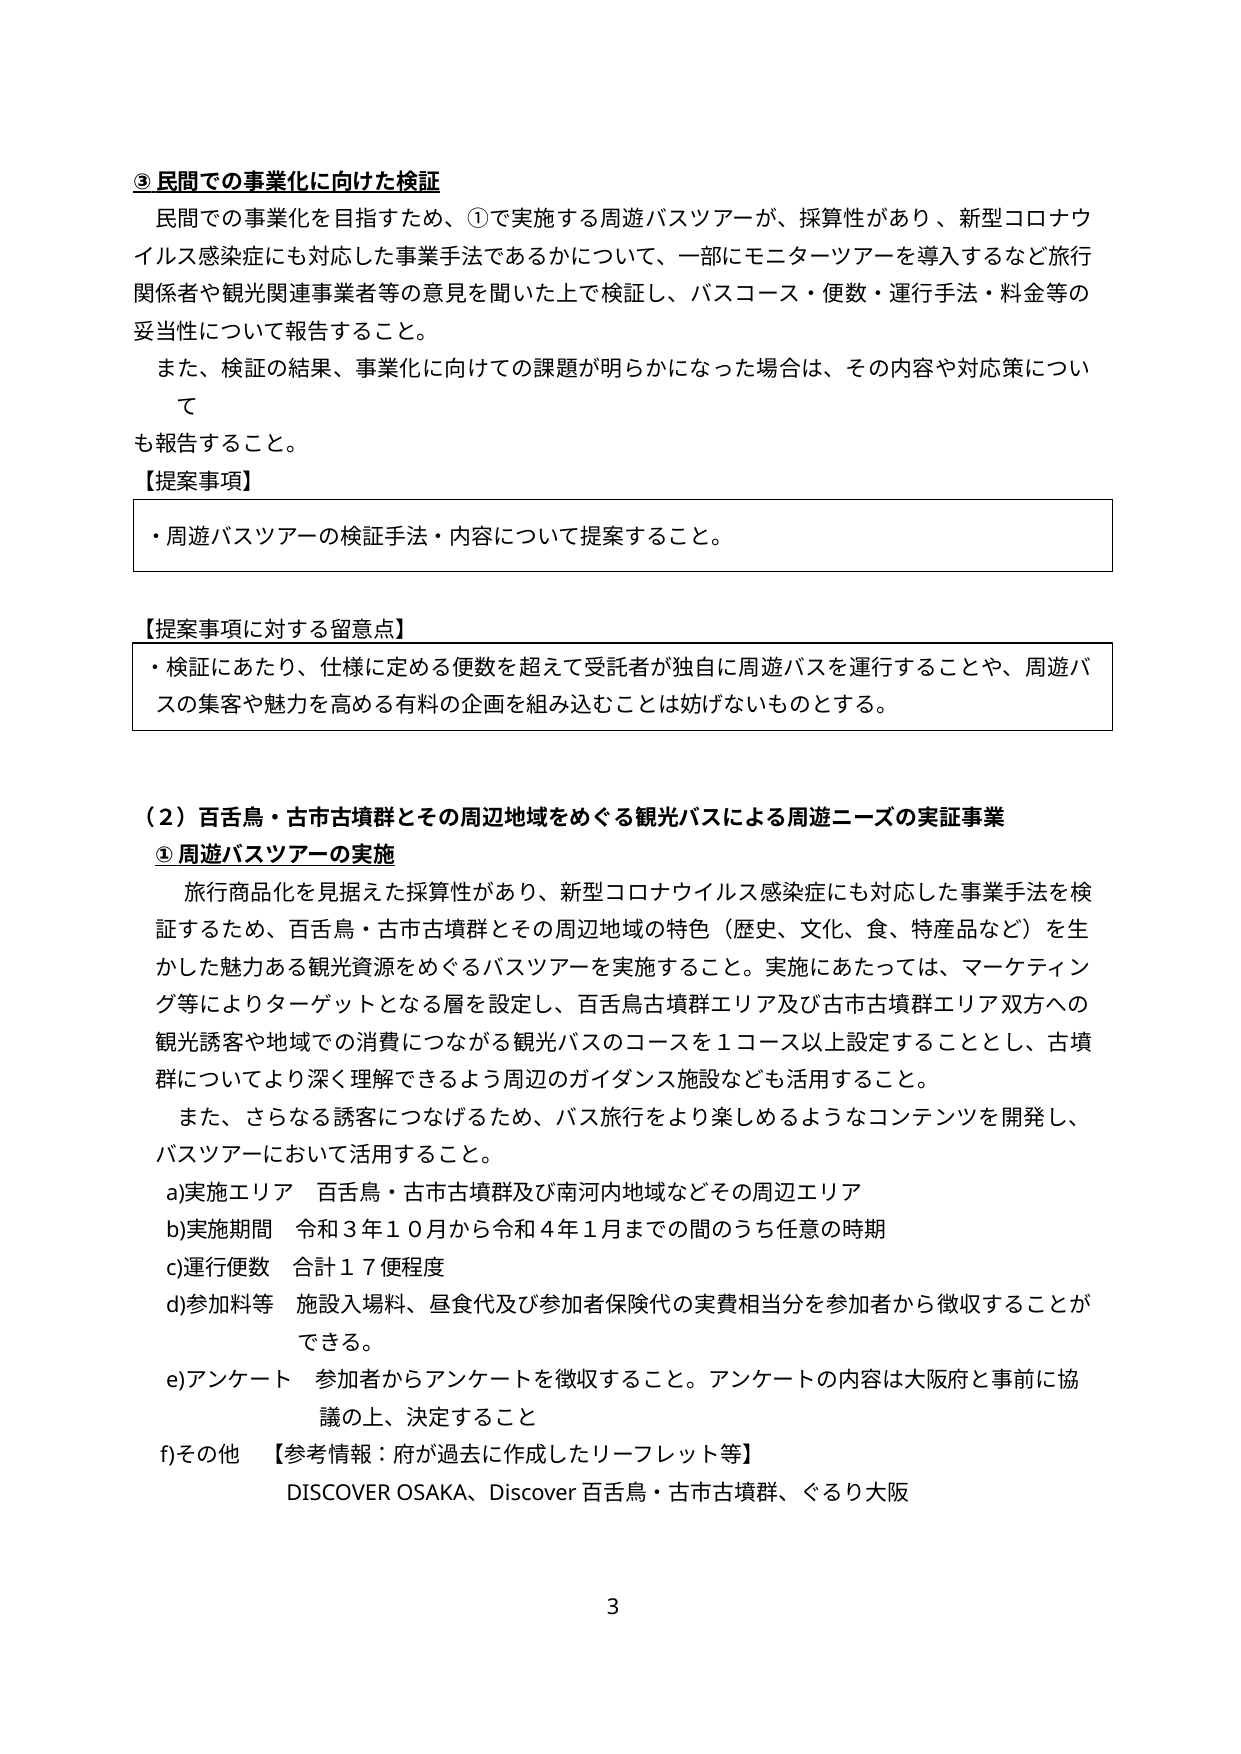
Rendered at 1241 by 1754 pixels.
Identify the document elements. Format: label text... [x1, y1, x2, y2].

text DISCOVER OSAKA、Discover百舌鳥・古市古墳群、ぐるり大阪 [133, 1472, 1093, 1509]
text b)実施期間 令和３年１０月から令和４年１月までの間のうち任意の時期 [133, 1209, 1093, 1247]
text （２）百舌鳥・古市古墳群とその周辺地域をめぐる観光バスによる周遊ニーズの実証事業 [133, 797, 1093, 834]
text f)その他 【参考情報：府が過去に作成したリーフレット等】 [133, 1434, 1093, 1472]
text d)参加料等 施設入場料、昼食代及び参加者保険代の実費相当分を参加者から徴収することができる。 [166, 1284, 1093, 1359]
table_header ・周遊バスツアーの検証手法・内容について提案すること。 [134, 500, 1112, 571]
text ③民間での事業化に向けた検証 [133, 161, 1093, 198]
text e)アンケート 参加者からアンケートを徴収すること。アンケートの内容は大阪府と事前に協 [133, 1359, 1093, 1397]
text c)運行便数 合計１７便程度 [133, 1247, 1093, 1284]
text a)実施エリア 百舌鳥・古市古墳群及び南河内地域などその周辺エリア [133, 1172, 1093, 1209]
text ①周遊バスツアーの実施 [133, 834, 1093, 872]
text 民間での事業化を目指すため、①で実施する周遊バスツアーが、採算性があり、新型コロナウイルス感染症にも対応した事業手法であるかについて、一部にモニターツアーを導入するなど旅行関係者や観光関連事業者等の意見を聞いた上で検証し、バスコース・便数・運行手法・料金等の妥当性について報告すること。 [133, 198, 1093, 348]
text ・検証にあたり、仕様に定める便数を超えて受託者が独自に周遊バスを運行することや、周遊バスの集客や魅力を高める有料の企画を組み込むことは妨げないものとする。 [144, 647, 1093, 722]
text また、検証の結果、事業化に向けての課題が明らかになった場合は、その内容や対応策について [155, 348, 1093, 423]
text また、さらなる誘客につなげるため、バス旅行をより楽しめるようなコンテンツを開発し、バスツアーにおいて活用すること。 [155, 1097, 1093, 1172]
text 【提案事項】 [133, 461, 1093, 498]
text も報告すること。 [133, 423, 1093, 461]
text 旅行商品化を見据えた採算性があり、新型コロナウイルス感染症にも対応した事業手法を検証するため、百舌鳥・古市古墳群とその周辺地域の特色（歴史、文化、食、特産品など）を生かした魅力ある観光資源をめぐるバスツアーを実施すること。実施にあたっては、マーケティング等によりターゲットとなる層を設定し、百舌鳥古墳群エリア及び古市古墳群エリア双方への観光誘客や地域での消費につながる観光バスのコースを１コース以上設定することとし、古墳群についてより深く理解できるよう周辺のガイダンス施設なども活用すること。 [155, 872, 1093, 1097]
text 議の上、決定すること [133, 1397, 1093, 1434]
text 【提案事項に対する留意点】 [133, 609, 1093, 642]
